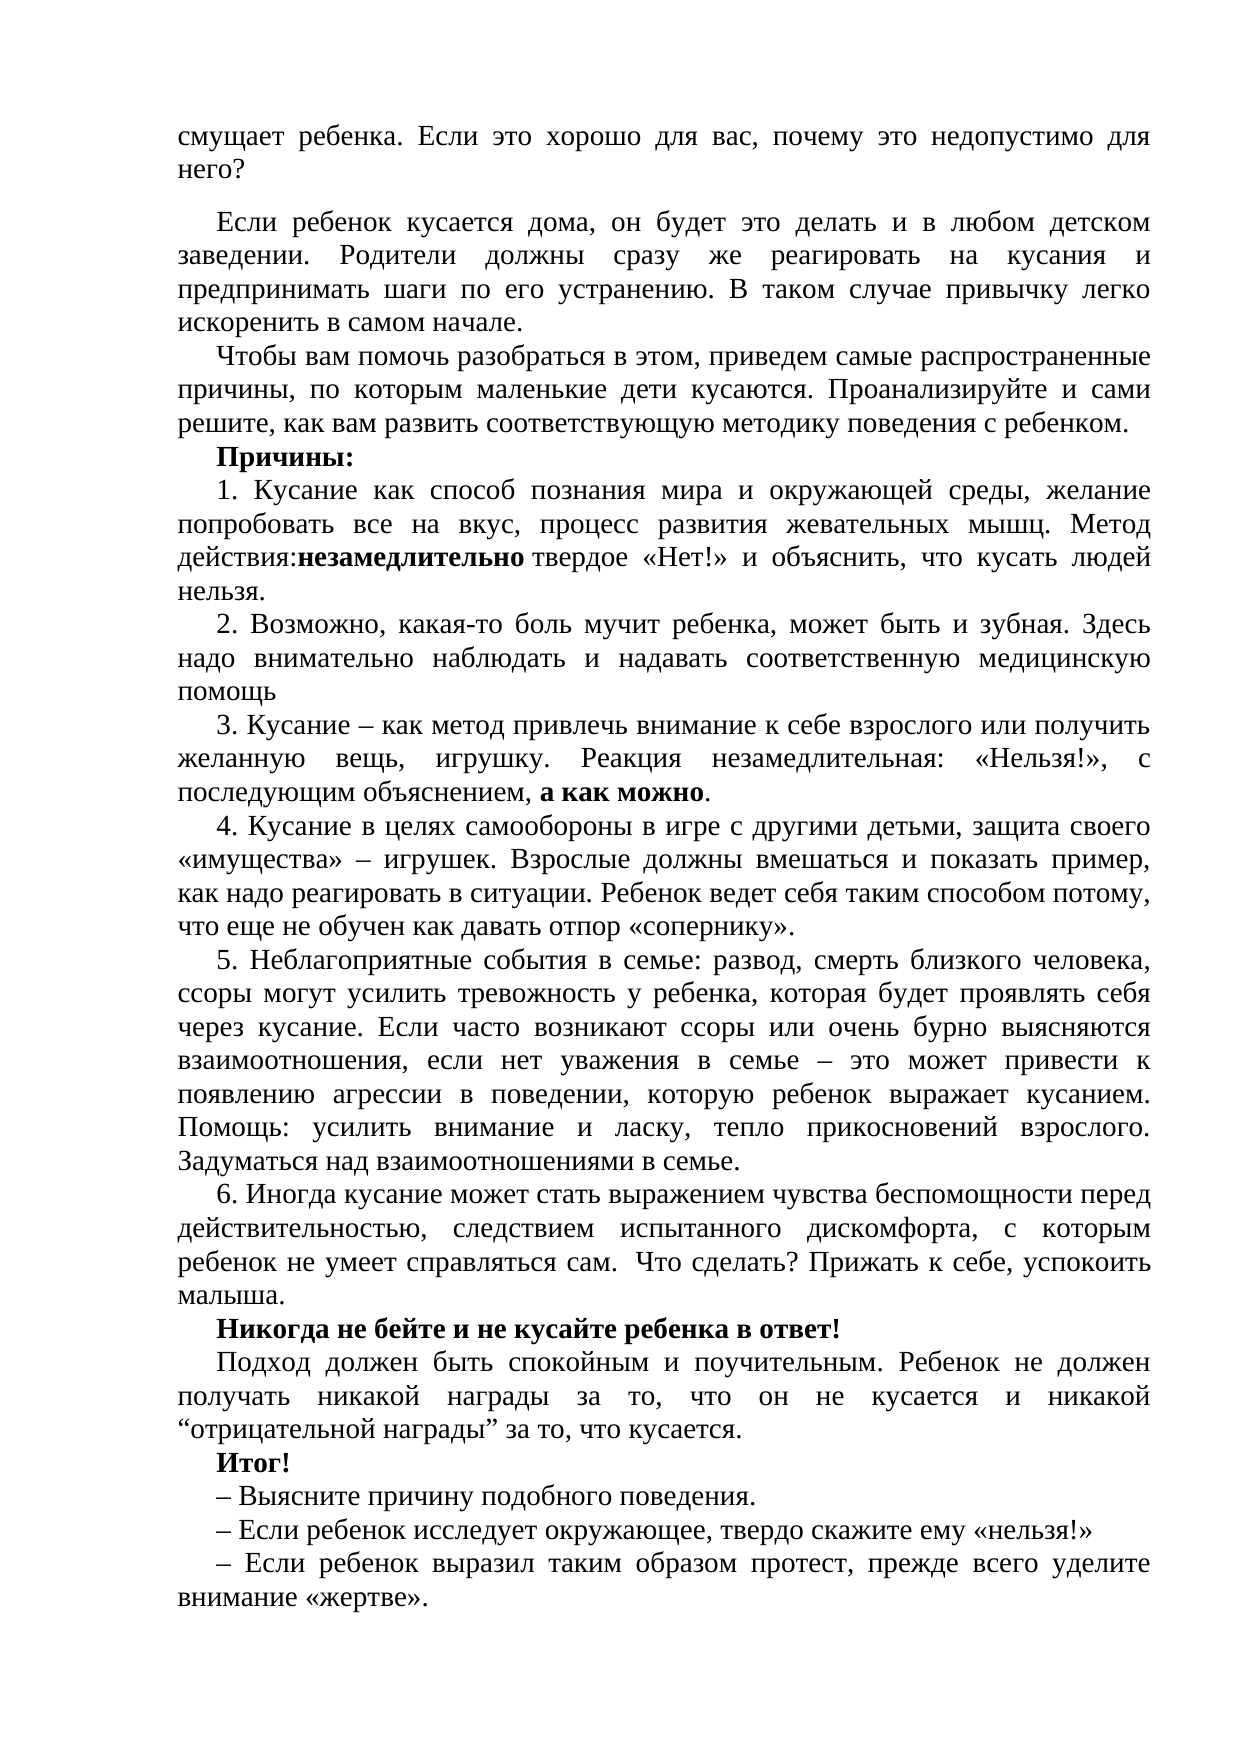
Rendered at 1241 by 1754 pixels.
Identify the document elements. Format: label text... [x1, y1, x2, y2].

text 2. Возможно, какая-то боль мучит ребенка, может быть и зубная. Здесь надо внимательно наблюдать и надавать соответственную медицинскую помощь [177, 606, 1152, 707]
text 5. Неблагоприятные события в семье: развод, смерть близкого человека, ссоры могут усилить тревожность у ребенка, которая будет проявлять себя через кусание. Если часто возникают ссоры или очень бурно выясняются взаимоотношения, если нет уважения в семье – это может привести к появлению агрессии в поведении, которую ребенок выражает кусанием. Помощь: усилить внимание и ласку, тепло прикосновений взрослого. Задуматься над взаимоотношениями в семье. [177, 942, 1152, 1177]
text – Выясните причину подобного поведения. [177, 1478, 1152, 1512]
text Подход должен быть спокойным и поучительным. Ребенок не должен получать никакой награды за то, что он не кусается и никакой “отрицательной награды” за то, что кусается. [177, 1344, 1152, 1445]
text – Если ребенок выразил таким образом протест, прежде всего уделите внимание «жертве». [177, 1546, 1152, 1613]
text Причины: [177, 439, 1152, 472]
text Итог! [177, 1445, 1152, 1478]
text Никогда не бейте и не кусайте ребенка в ответ! [177, 1311, 1152, 1344]
text 1. Кусание как способ познания мира и окружающей среды, желание попробовать все на вкус, процесс развития жевательных мышц. Метод действия:незамедлительно твердое «Нет!» и объяснить, что кусать людей нельзя. [177, 472, 1152, 606]
text 4. Кусание в целях самообороны в игре с другими детьми, защита своего «имущества» – игрушек. Взрослые должны вмешаться и показать пример, как надо реагировать в ситуации. Ребенок ведет себя таким способом потому, что еще не обучен как давать отпор «сопернику». [177, 808, 1152, 942]
text 6. Иногда кусание может стать выражением чувства беспомощности перед действительностью, следствием испытанного дискомфорта, с которым ребенок не умеет справляться сам. Что сделать? Прижать к себе, успокоить малыша. [177, 1177, 1152, 1311]
text Чтобы вам помочь разобраться в этом, приведем самые распространенные причины, по которым маленькие дети кусаются. Проанализируйте и сами решите, как вам развить соответствующую методику поведения с ребенком. [177, 338, 1152, 439]
text 3. Кусание – как метод привлечь внимание к себе взрослого или получить желанную вещь, игрушку. Реакция незамедлительная: «Нельзя!», с последующим объяснением, а как можно. [177, 707, 1152, 808]
text Если ребенок кусается дома, он будет это делать и в любом детском заведении. Родители должны сразу же реагировать на кусания и предпринимать шаги по его устранению. В таком случае привычку легко искоренить в самом начале. [177, 204, 1152, 338]
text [177, 118, 1152, 185]
text – Если ребенок исследует окружающее, твердо скажите ему «нельзя!» [177, 1512, 1152, 1546]
